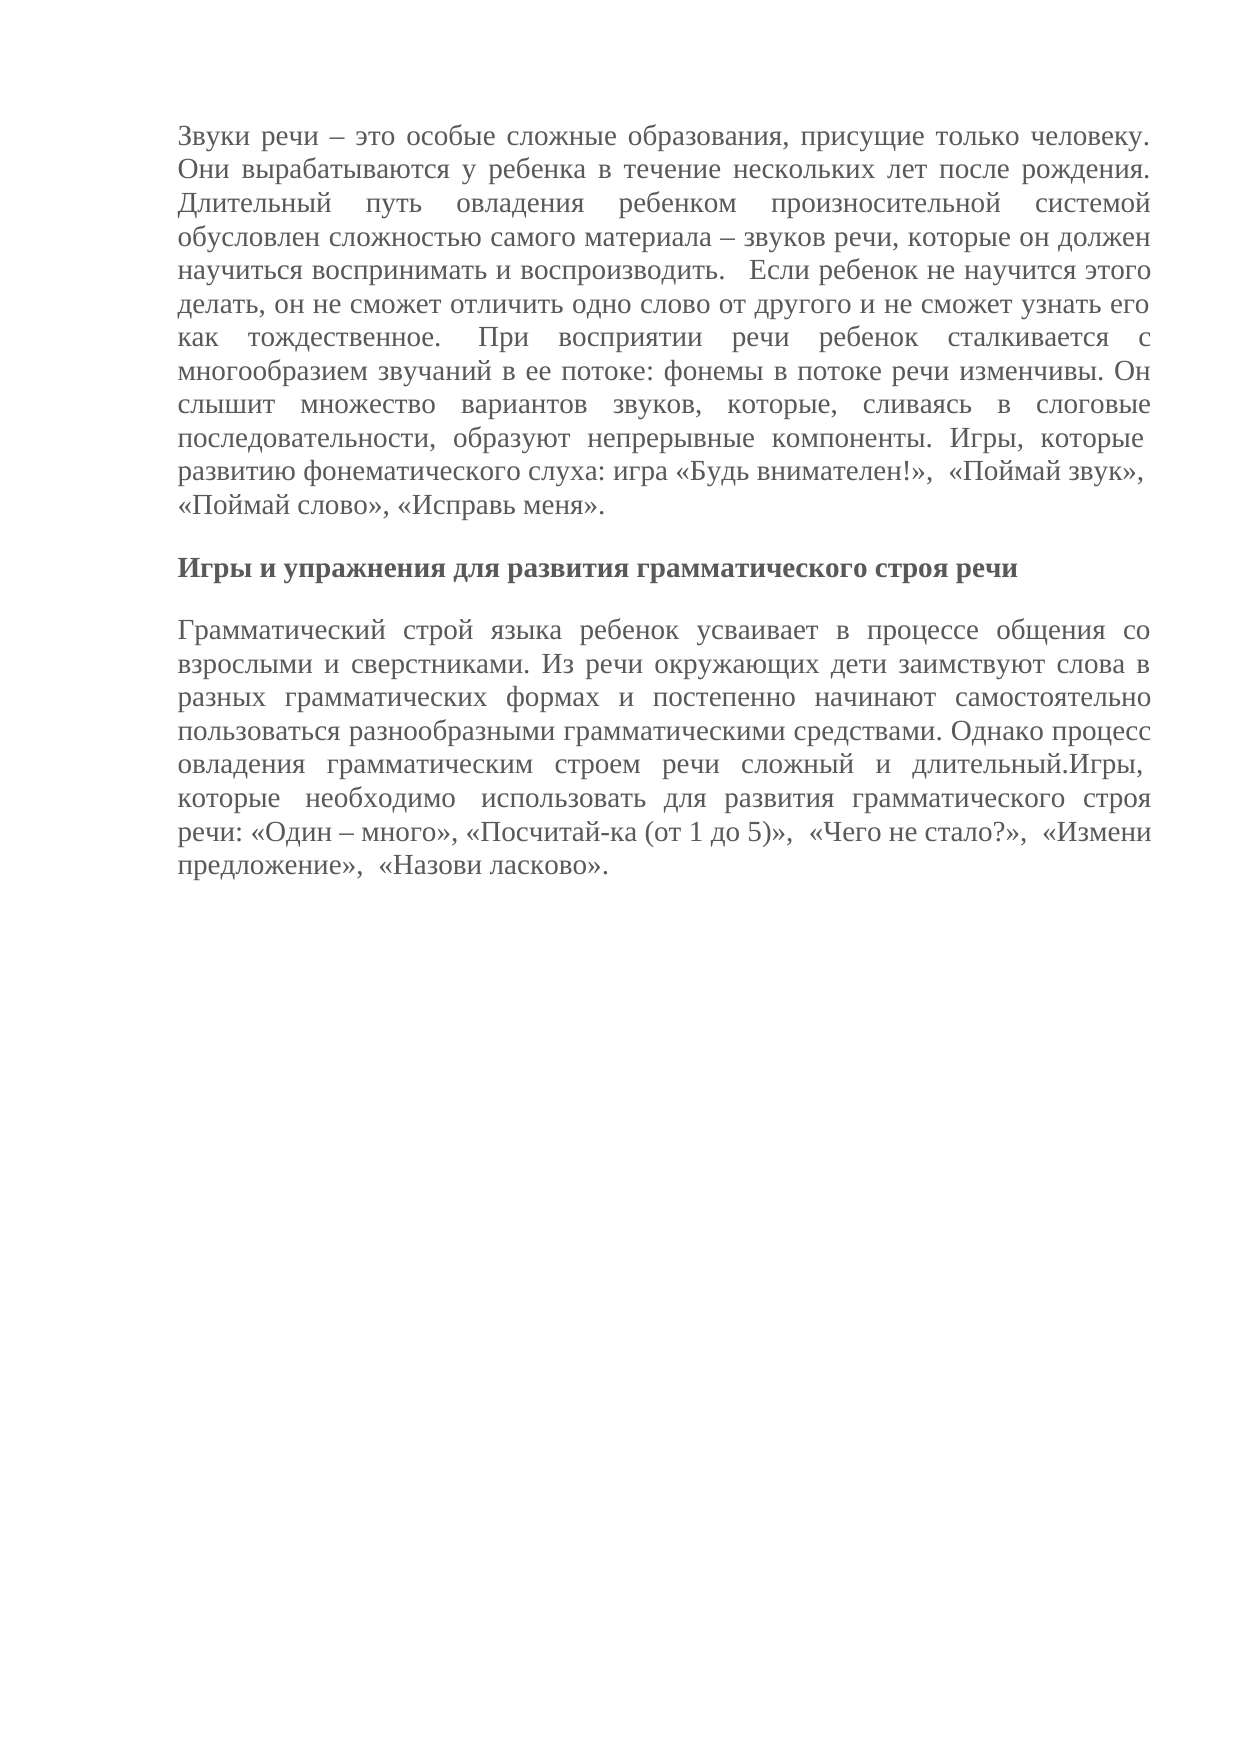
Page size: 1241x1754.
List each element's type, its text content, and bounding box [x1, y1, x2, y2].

text Звуки речи – это особые сложные образования, присущие только человеку. Они вырабатываются у ребенка в течение нескольких лет после рождения. Длительный путь овладения ребенком произносительной системой обусловлен сложностью самого материала – звуков речи, которые он должен научиться воспринимать и воспроизводить. Если ребенок не научится этого делать, он не сможет отличить одно слово от другого и не сможет узнать его как тождественное. При восприятии речи ребенок сталкивается с многообразием звучаний в ее потоке: фонемы в потоке речи изменчивы. Он слышит множество вариантов звуков, которые, сливаясь в слоговые последовательности, образуют непрерывные компоненты. Игры, которые развитию фонематического слуха: игра «Будь внимателен!», «Поймай звук», «Поймай слово», «Исправь меня». [177, 118, 1152, 521]
text Грамматический строй языка ребенок усваивает в процессе общения со взрослыми и сверстниками. Из речи окружающих дети заимствуют слова в разных грамматических формах и постепенно начинают самостоятельно пользоваться разнообразными грамматическими средствами. Однако процесс овладения грамматическим строем речи сложный и длительный.Игры, которые необходимо использовать для развития грамматического строя речи: «Один – много», «Посчитай-ка (от 1 до 5)», «Чего не стало?», «Измени предложение», «Назови ласково». [177, 612, 1152, 881]
text Игры и упражнения для развития грамматического строя речи [177, 550, 1152, 583]
